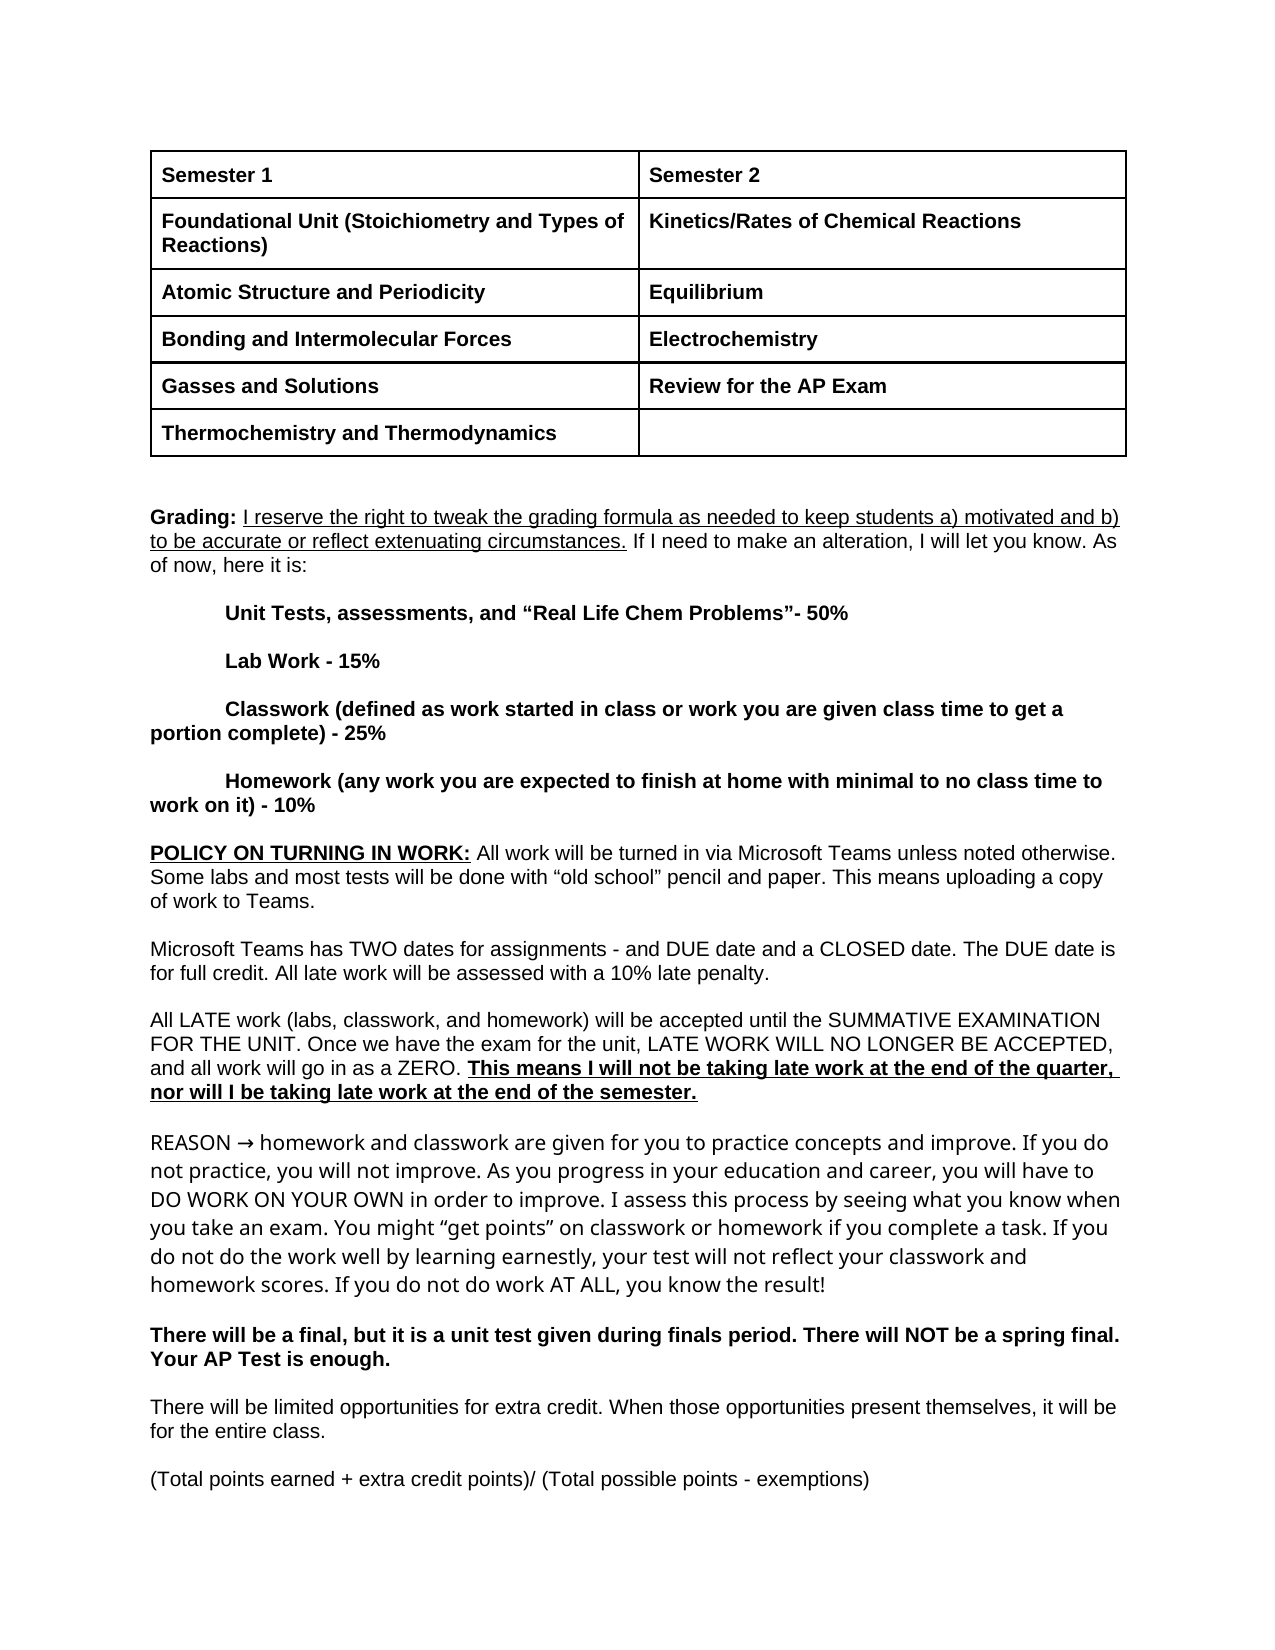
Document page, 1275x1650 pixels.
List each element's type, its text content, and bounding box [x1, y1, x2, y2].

text There will be limited opportunities for extra credit. When those opportunities present themselves, it will be for the entire class. [150, 1394, 1125, 1442]
text Grading: I reserve the right to tweak the grading formula as needed to keep students a) motivated and b) to be accurate or reflect extenuating circumstances. If I need to make an alteration, I will let you know. As of now, here it is: [150, 505, 1125, 577]
text Unit Tests, assessments, and “Real Life Chem Problems”- 50% [150, 601, 1125, 625]
text Microsoft Teams has TWO dates for assignments - and DUE date and a CLOSED date. The DUE date is for full credit. All late work will be assessed with a 10% late penalty. [150, 936, 1125, 984]
table_cell [640, 410, 1125, 455]
text Homework (any work you are expected to finish at home with minimal to no class time to work on it) - 10% [150, 769, 1125, 817]
table_cell Electrochemistry [640, 317, 1125, 361]
text Lab Work - 15% [150, 649, 1125, 673]
table_cell Equilibrium [640, 270, 1125, 314]
table_header Semester 2 [640, 152, 1125, 197]
table_header Semester 1 [152, 152, 638, 197]
table_cell Bonding and Intermolecular Forces [152, 317, 638, 361]
text (Total points earned + extra credit points)/ (Total possible points - exemptions) [150, 1466, 1125, 1490]
text Classwork (defined as work started in class or work you are given class time to get a portion complete) - 25% [150, 697, 1125, 745]
text REASON → homework and classwork are given for you to practice concepts and improve. If you do not practice, you will not improve. As you progress in your education and career, you will have to DO WORK ON YOUR OWN in order to improve. I assess this process by seeing what you know when you take an exam. You might “get points” on classwork or homework if you complete a task. If you do not do the work well by learning earnestly, your test will not reflect your classwork and homework scores. If you do not do work AT ALL, you know the result! [150, 1128, 1125, 1299]
table_cell Review for the AP Exam [640, 364, 1125, 408]
text All LATE work (labs, classwork, and homework) will be accepted until the SUMMATIVE EXAMINATION FOR THE UNIT. Once we have the exam for the unit, LATE WORK WILL NO LONGER BE ACCEPTED, and all work will go in as a ZERO. This means I will not be taking late work at the end of the quarter, nor will I be taking late work at the end of the semester. [150, 1008, 1125, 1104]
table_cell Gasses and Solutions [152, 364, 638, 408]
table_cell Atomic Structure and Periodicity [152, 270, 638, 314]
table_cell Kinetics/Rates of Chemical Reactions [640, 199, 1125, 268]
table_cell Thermochemistry and Thermodynamics [152, 410, 638, 455]
table_cell Foundational Unit (Stoichiometry and Types of Reactions) [152, 199, 638, 268]
text There will be a final, but it is a unit test given during finals period. There will NOT be a spring final. Your AP Test is enough. [150, 1323, 1125, 1371]
text POLICY ON TURNING IN WORK: All work will be turned in via Microsoft Teams unless noted otherwise. Some labs and most tests will be done with “old school” pencil and paper. This means uploading a copy of work to Teams. [150, 841, 1125, 912]
